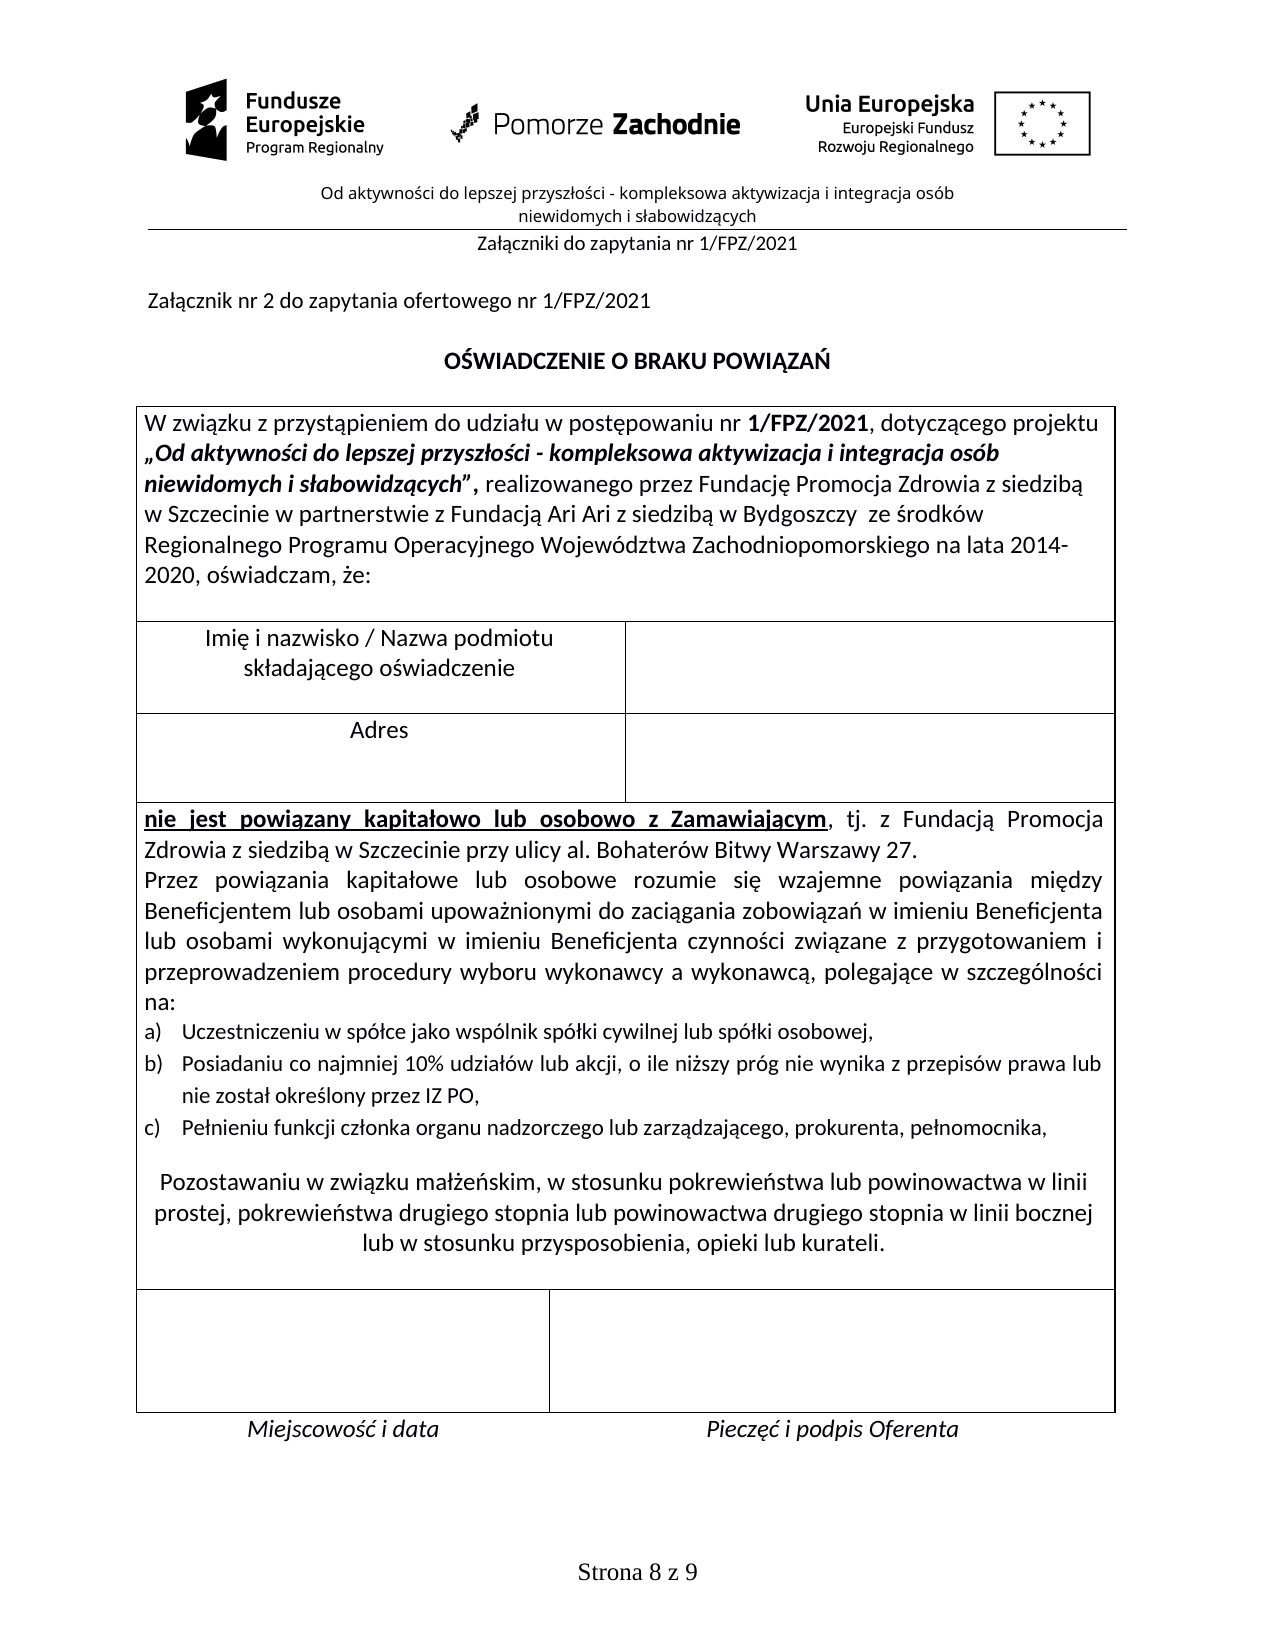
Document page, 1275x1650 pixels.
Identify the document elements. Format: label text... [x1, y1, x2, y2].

table_cell Pieczęć i podpis Oferenta [550, 1413, 1115, 1476]
table_cell [626, 714, 1114, 802]
table_cell Miejscowość i data [136, 1413, 549, 1476]
picture [165, 57, 1111, 182]
text OŚWIADCZENIE O BRAKU POWIĄZAŃ [148, 345, 1127, 375]
table_cell [550, 1290, 1114, 1412]
table_header W związku z przystąpieniem do udziału w postępowaniu nr 1/FPZ/2021, dotyczącego projektu „Od aktywności do lepszej przyszłości - kompleksowa aktywizacja i integracja osób niewidomych i słabowidzących”, realizowanego przez Fundację Promocja Zdrowia z siedzibą w Szczecinie w partnerstwie z Fundacją Ari Ari z siedzibą w Bydgoszczy ze środków Regionalnego Programu Operacyjnego Województwa Zachodniopomorskiego na lata 2014-2020, oświadczam, że: [137, 407, 1114, 621]
table_cell Imię i nazwisko / Nazwa podmiotu składającego oświadczenie [137, 622, 625, 713]
table_cell [137, 1290, 549, 1412]
table_cell Adres [137, 714, 625, 802]
table_cell nie jest powiązany kapitałowo lub osobowo z Zamawiającym, tj. z Fundacją Promocja Zdrowia z siedzibą w Szczecinie przy ulicy al. Bohaterów Bitwy Warszawy 27. Przez powiązania kapitałowe lub osobowe rozumie się wzajemne powiązania między Beneficjentem lub osobami upoważnionymi do zaciągania zobowiązań w imieniu Beneficjenta lub osobami wykonującymi w imieniu Beneficjenta czynności związane z przygotowaniem i przeprowadzeniem procedury wyboru wykonawcy a wykonawcą, polegające w szczególności na: Uczestniczeniu w spółce jako wspólnik spółki cywilnej lub spółki osobowej, Posiadaniu co najmniej 10% udziałów lub akcji, o ile niższy próg nie wynika z przepisów prawa lub nie został określony przez IZ PO, Pełnieniu funkcji członka organu nadzorczego lub zarządzającego, prokurenta, pełnomocnika, Pozostawaniu w związku małżeńskim, w stosunku pokrewieństwa lub powinowactwa w linii prostej, pokrewieństwa drugiego stopnia lub powinowactwa drugiego stopnia w linii bocznej lub w stosunku przysposobienia, opieki lub kurateli. [137, 803, 1114, 1288]
text Załącznik nr 2 do zapytania ofertowego nr 1/FPZ/2021 [148, 286, 1127, 314]
table_cell [626, 622, 1114, 713]
